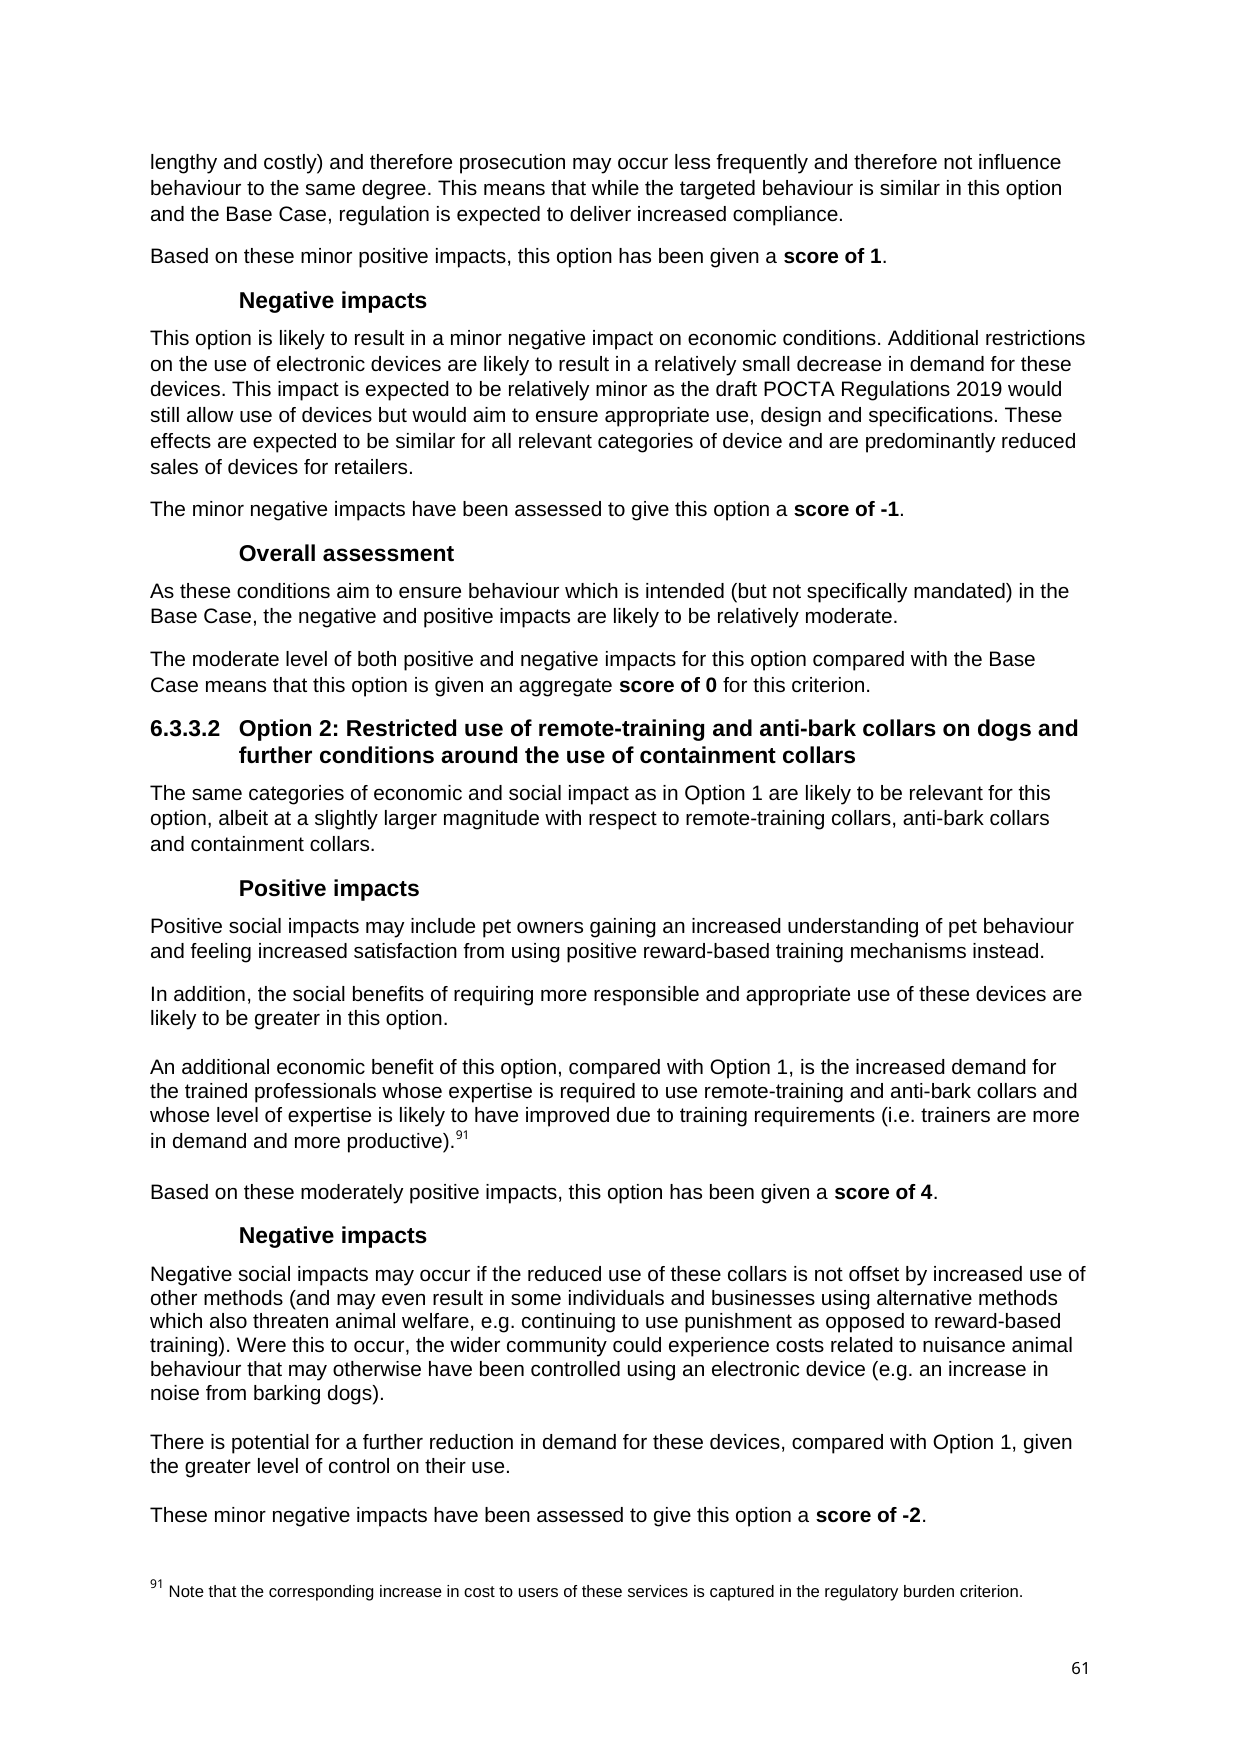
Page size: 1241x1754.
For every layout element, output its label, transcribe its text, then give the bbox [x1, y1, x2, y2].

subtitle Option 2: Restricted use of remote-training and anti-bark collars on dogs and further conditions around the use of containment collars [150, 715, 1090, 768]
subtitle Negative impacts [150, 1222, 1090, 1249]
text There is potential for a further reduction in demand for these devices, compared with Option 1, given the greater level of control on their use. [150, 1430, 1090, 1478]
text This option is likely to result in a minor negative impact on economic conditions. Additional restrictions on the use of electronic devices are likely to result in a relatively small decrease in demand for these devices. This impact is expected to be relatively minor as the draft POCTA Regulations 2019 would still allow use of devices but would aim to ensure appropriate use, design and specifications. These effects are expected to be similar for all relevant categories of device and are predominantly reduced sales of devices for retailers. [150, 326, 1090, 479]
text The moderate level of both positive and negative impacts for this option compared with the Base Case means that this option is given an aggregate score of 0 for this criterion. [150, 647, 1090, 697]
text As these conditions aim to ensure behaviour which is intended (but not specifically mandated) in the Base Case, the negative and positive impacts are likely to be relatively moderate. [150, 578, 1090, 628]
text Negative social impacts may occur if the reduced use of these collars is not offset by increased use of other methods (and may even result in some individuals and businesses using alternative methods which also threaten animal welfare, e.g. continuing to use punishment as opposed to reward-based training). Were this to occur, the wider community could experience costs related to nuisance animal behaviour that may otherwise have been controlled using an electronic device (e.g. an increase in noise from barking dogs). [150, 1261, 1090, 1405]
text In addition, the social benefits of requiring more responsible and appropriate use of these devices are likely to be greater in this option. [150, 982, 1090, 1030]
text An additional economic benefit of this option, compared with Option 1, is the increased demand for the trained professionals whose expertise is required to use remote-training and anti-bark collars and whose level of expertise is likely to have improved due to training requirements (i.e. trainers are more in demand and more productive). [150, 1055, 1090, 1155]
text These minor negative impacts have been assessed to give this option a score of -2. [150, 1503, 1090, 1527]
subtitle Positive impacts [150, 874, 1090, 901]
text Positive social impacts may include pet owners gaining an increased understanding of pet behaviour and feeling increased satisfaction from using positive reward-based training mechanisms instead. [150, 913, 1090, 963]
text Based on these moderately positive impacts, this option has been given a score of 4. [150, 1180, 1090, 1204]
text The minor negative impacts have been assessed to give this option a score of -1. [150, 497, 1090, 521]
subtitle Negative impacts [150, 287, 1090, 313]
text Based on these minor positive impacts, this option has been given a score of 1. [150, 244, 1090, 268]
subtitle Overall assessment [150, 540, 1090, 566]
text The same categories of economic and social impact as in Option 1 are likely to be relevant for this option, albeit at a slightly larger magnitude with respect to remote-training collars, anti-bark collars and containment collars. [150, 780, 1090, 856]
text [150, 150, 1090, 226]
